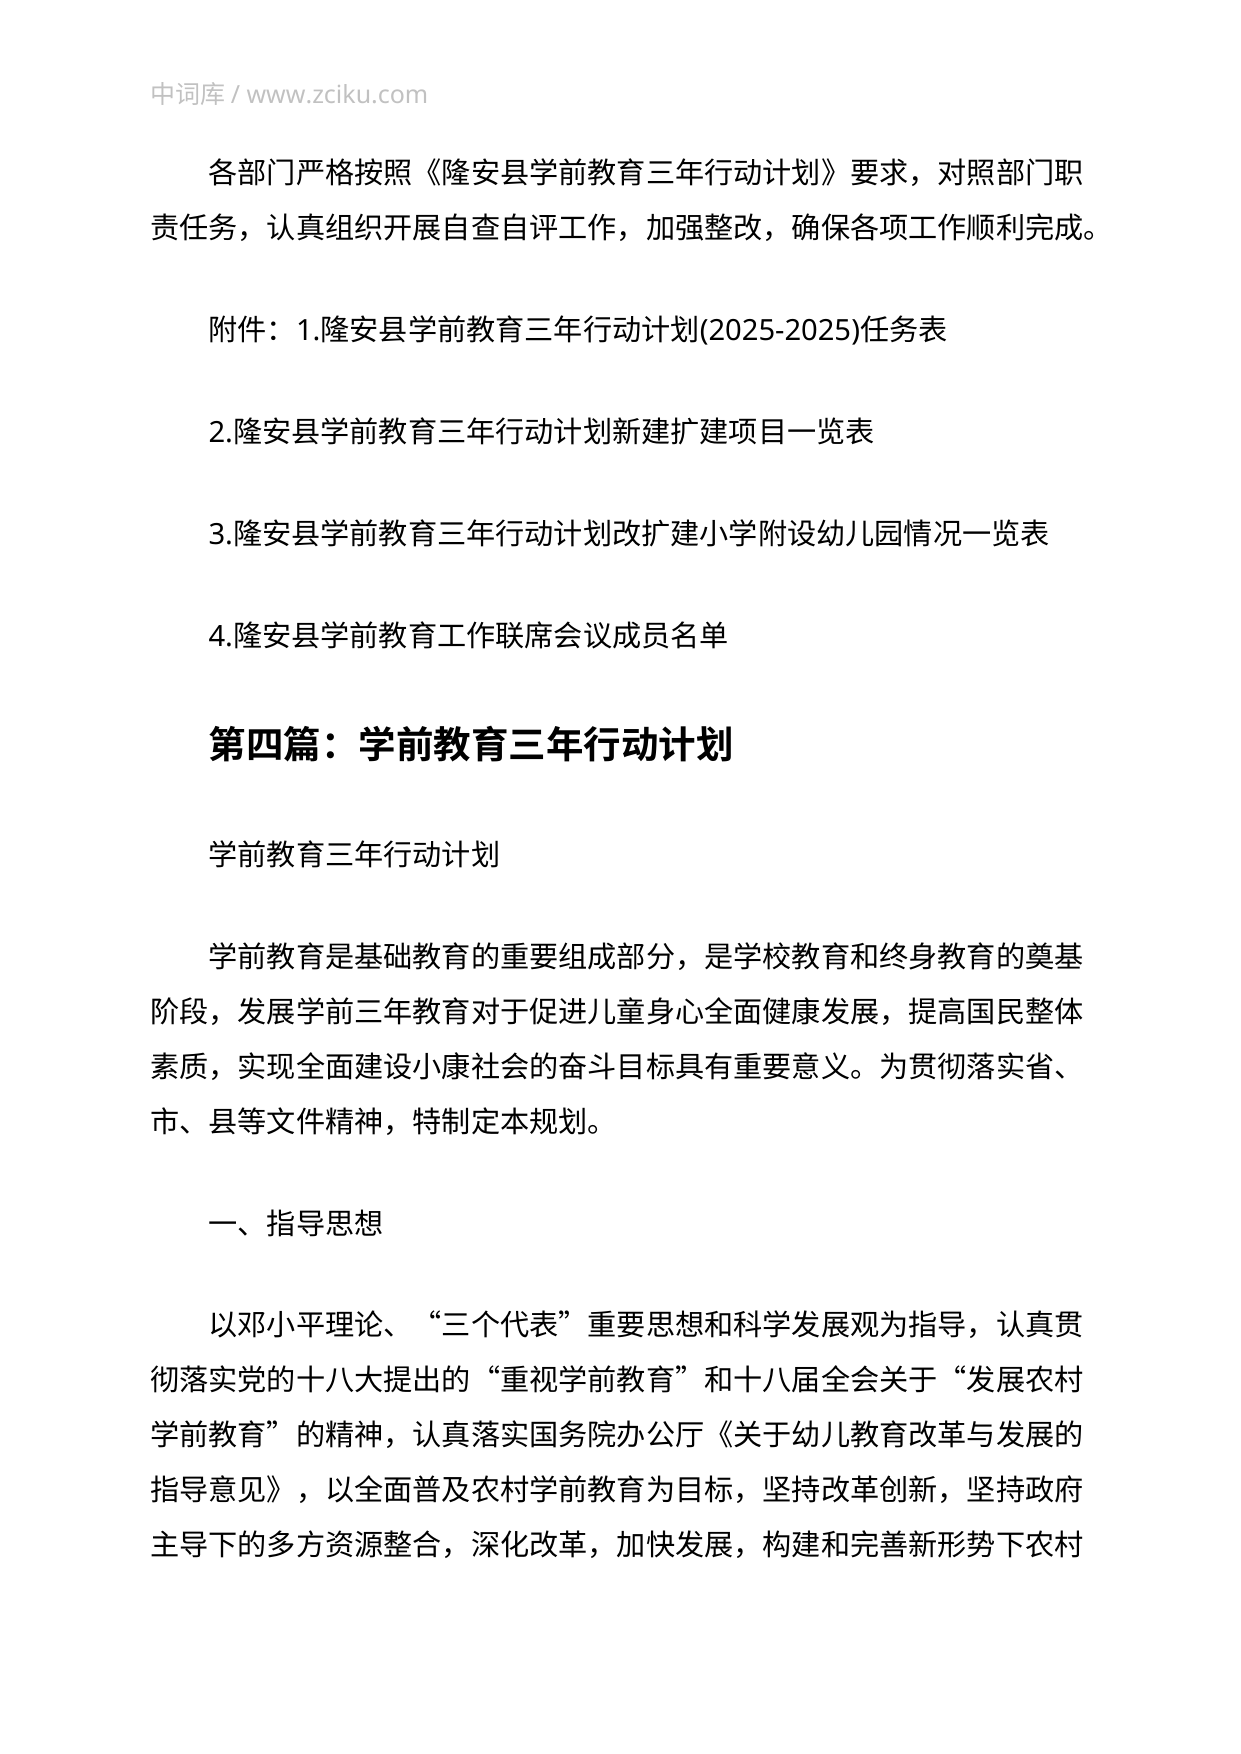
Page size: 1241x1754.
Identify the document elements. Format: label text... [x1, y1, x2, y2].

text 附件：1.隆安县学前教育三年行动计划(2025-2025)任务表 [150, 307, 1090, 349]
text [150, 1302, 1090, 1564]
text 学前教育是基础教育的重要组成部分，是学校教育和终身教育的奠基阶段，发展学前三年教育对于促进儿童身心全面健康发展，提高国民整体素质，实现全面建设小康社会的奋斗目标具有重要意义。为贯彻落实省、市、县等文件精神，特制定本规划。 [150, 934, 1090, 1141]
text 各部门严格按照《隆安县学前教育三年行动计划》要求，对照部门职责任务，认真组织开展自查自评工作，加强整改，确保各项工作顺利完成。 [150, 150, 1090, 247]
text 4.隆安县学前教育工作联席会议成员名单 [150, 613, 1090, 655]
text 一、指导思想 [150, 1200, 1090, 1242]
text 2.隆安县学前教育三年行动计划新建扩建项目一览表 [150, 409, 1090, 451]
text 3.隆安县学前教育三年行动计划改扩建小学附设幼儿园情况一览表 [150, 511, 1090, 553]
text 学前教育三年行动计划 [150, 832, 1090, 874]
text 第四篇：学前教育三年行动计划 [150, 714, 1090, 769]
